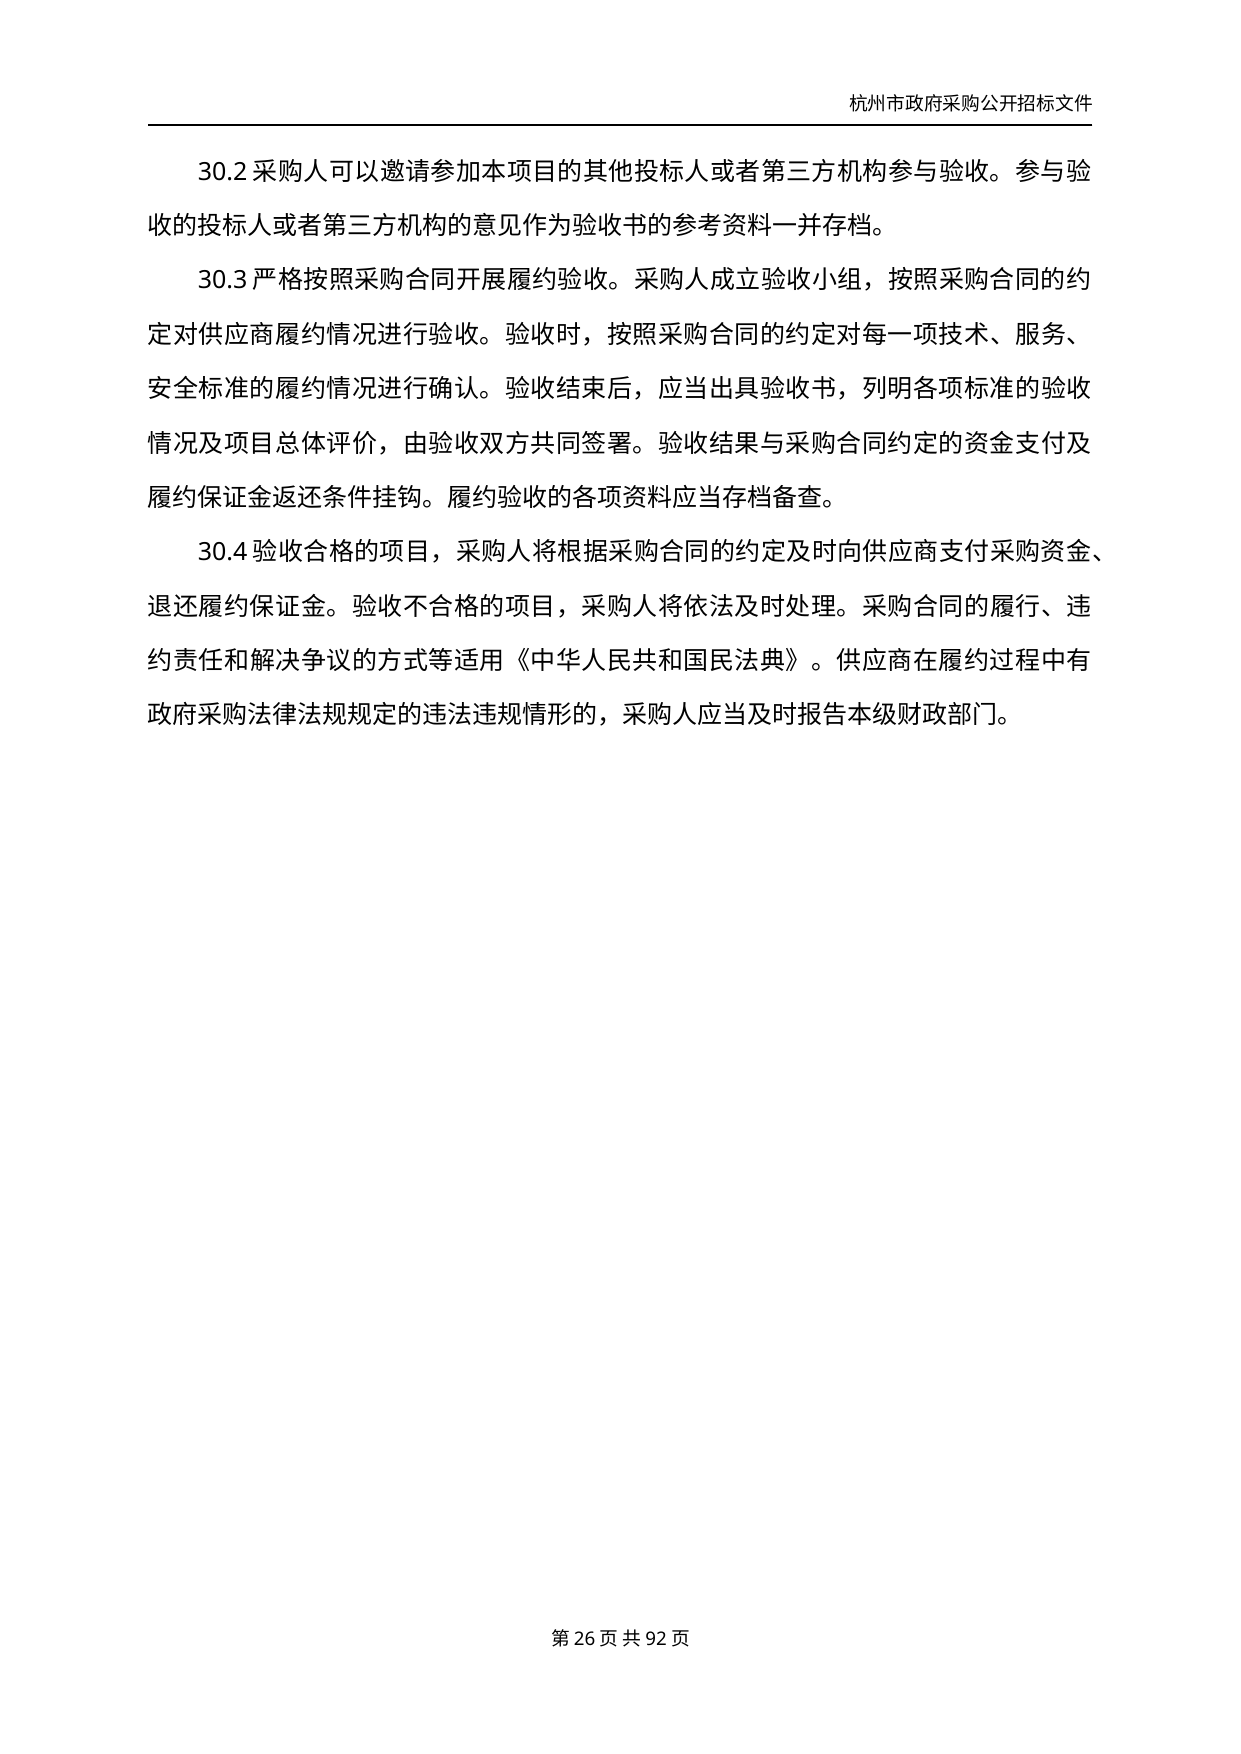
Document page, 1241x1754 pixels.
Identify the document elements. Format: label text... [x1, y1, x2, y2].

text 30.3严格按照采购合同开展履约验收。采购人成立验收小组，按照采购合同的约定对供应商履约情况进行验收。验收时，按照采购合同的约定对每一项技术、服务、安全标准的履约情况进行确认。验收结束后，应当出具验收书，列明各项标准的验收情况及项目总体评价，由验收双方共同签署。验收结果与采购合同约定的资金支付及履约保证金返还条件挂钩。履约验收的各项资料应当存档备查。 [148, 260, 1092, 514]
text 30.4验收合格的项目，采购人将根据采购合同的约定及时向供应商支付采购资金、退还履约保证金。验收不合格的项目，采购人将依法及时处理。采购合同的履行、违约责任和解决争议的方式等适用《中华人民共和国民法典》。供应商在履约过程中有政府采购法律法规规定的违法违规情形的，采购人应当及时报告本级财政部门。 [148, 532, 1092, 731]
text 30.2采购人可以邀请参加本项目的其他投标人或者第三方机构参与验收。参与验收的投标人或者第三方机构的意见作为验收书的参考资料一并存档。 [148, 151, 1092, 242]
